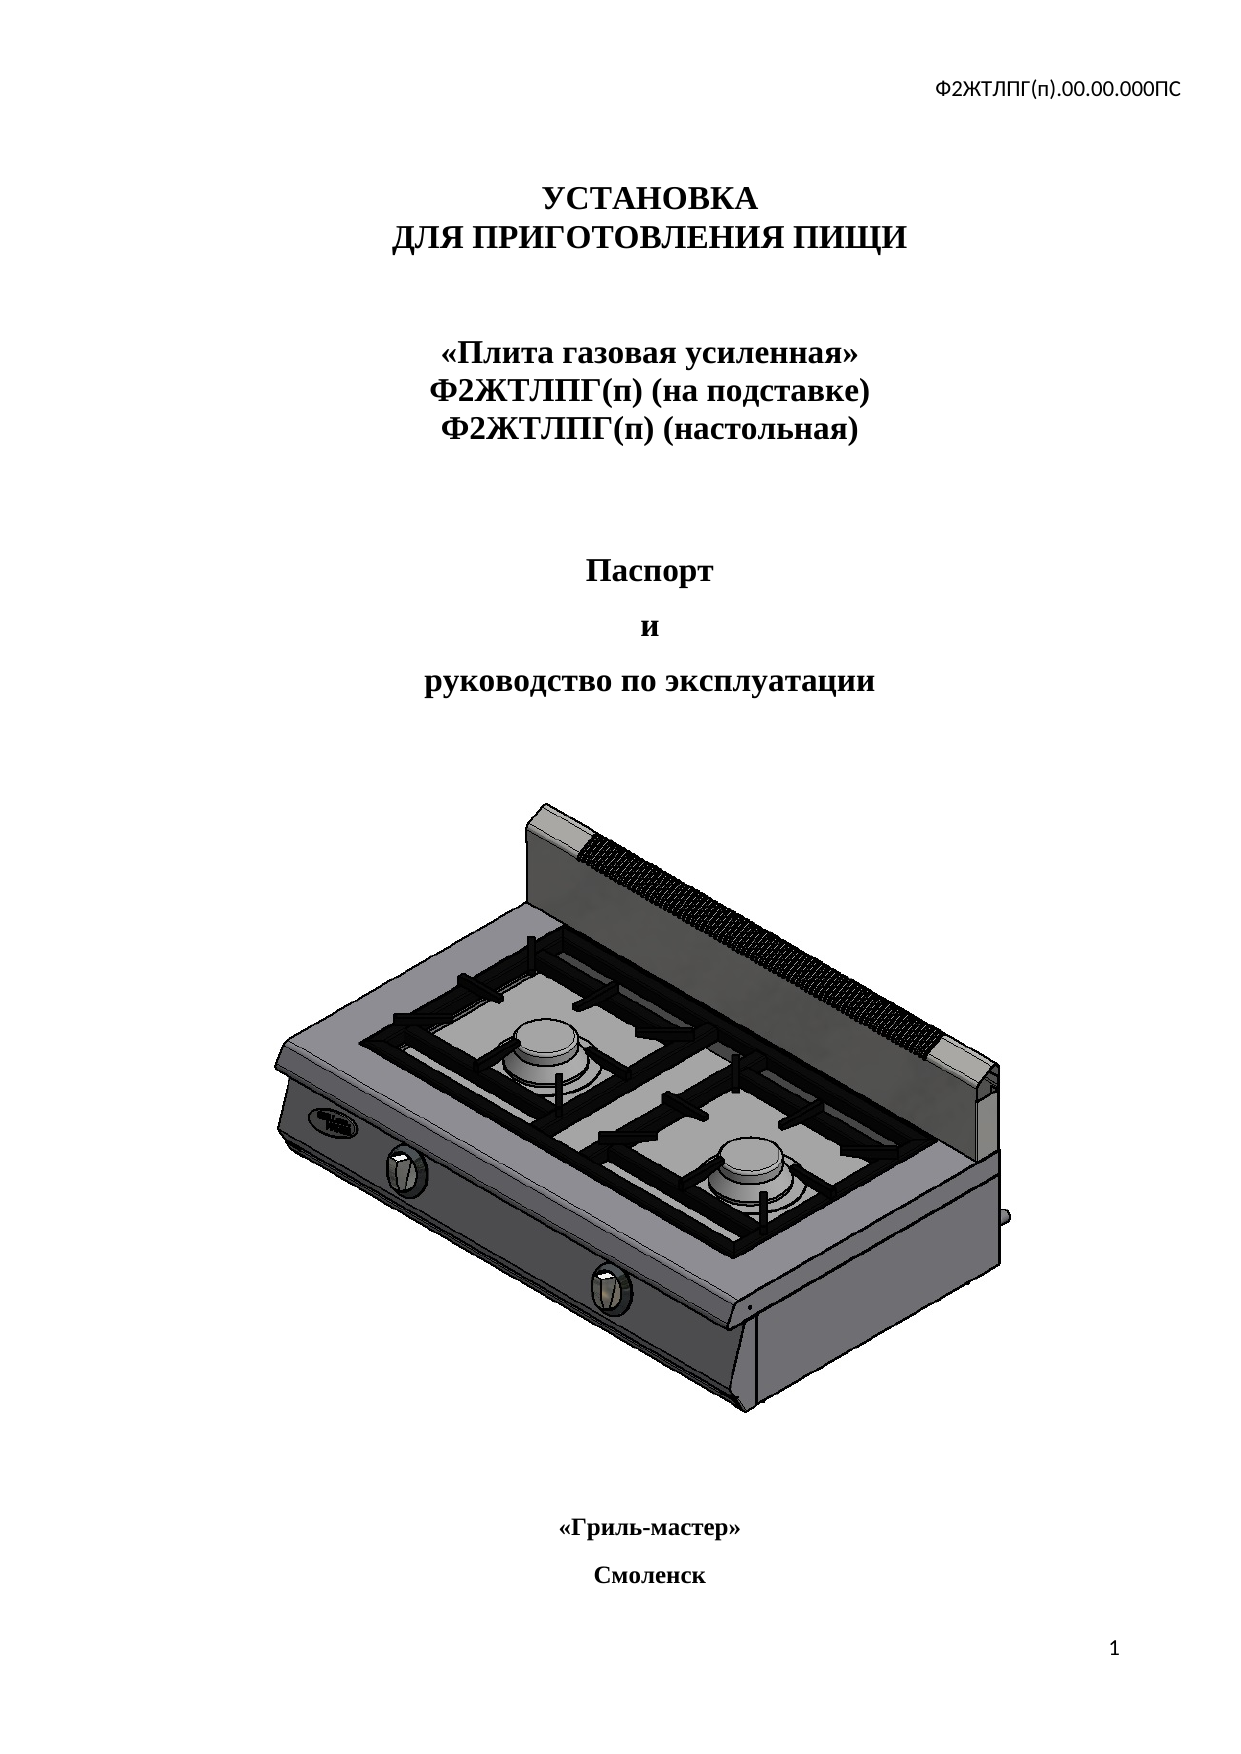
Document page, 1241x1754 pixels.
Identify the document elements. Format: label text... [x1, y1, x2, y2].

text Ф2ЖТЛПГ(п) (настольная) [118, 409, 1181, 447]
text ДЛЯ ПРИГОТОВЛЕНИЯ ПИЩИ [118, 217, 1181, 255]
text «Плита газовая усиленная» [118, 332, 1181, 370]
text УСТАНОВКА [118, 179, 1181, 217]
text руководство по эксплуатации [118, 660, 1181, 698]
text Паспорт [118, 550, 1181, 588]
text Смоленск [118, 1560, 1181, 1588]
text Ф2ЖТЛПГ(п) (на подставке) [118, 370, 1181, 409]
text и [118, 605, 1181, 643]
picture [242, 770, 1058, 1441]
text «Гриль-мастер» [118, 1512, 1181, 1541]
